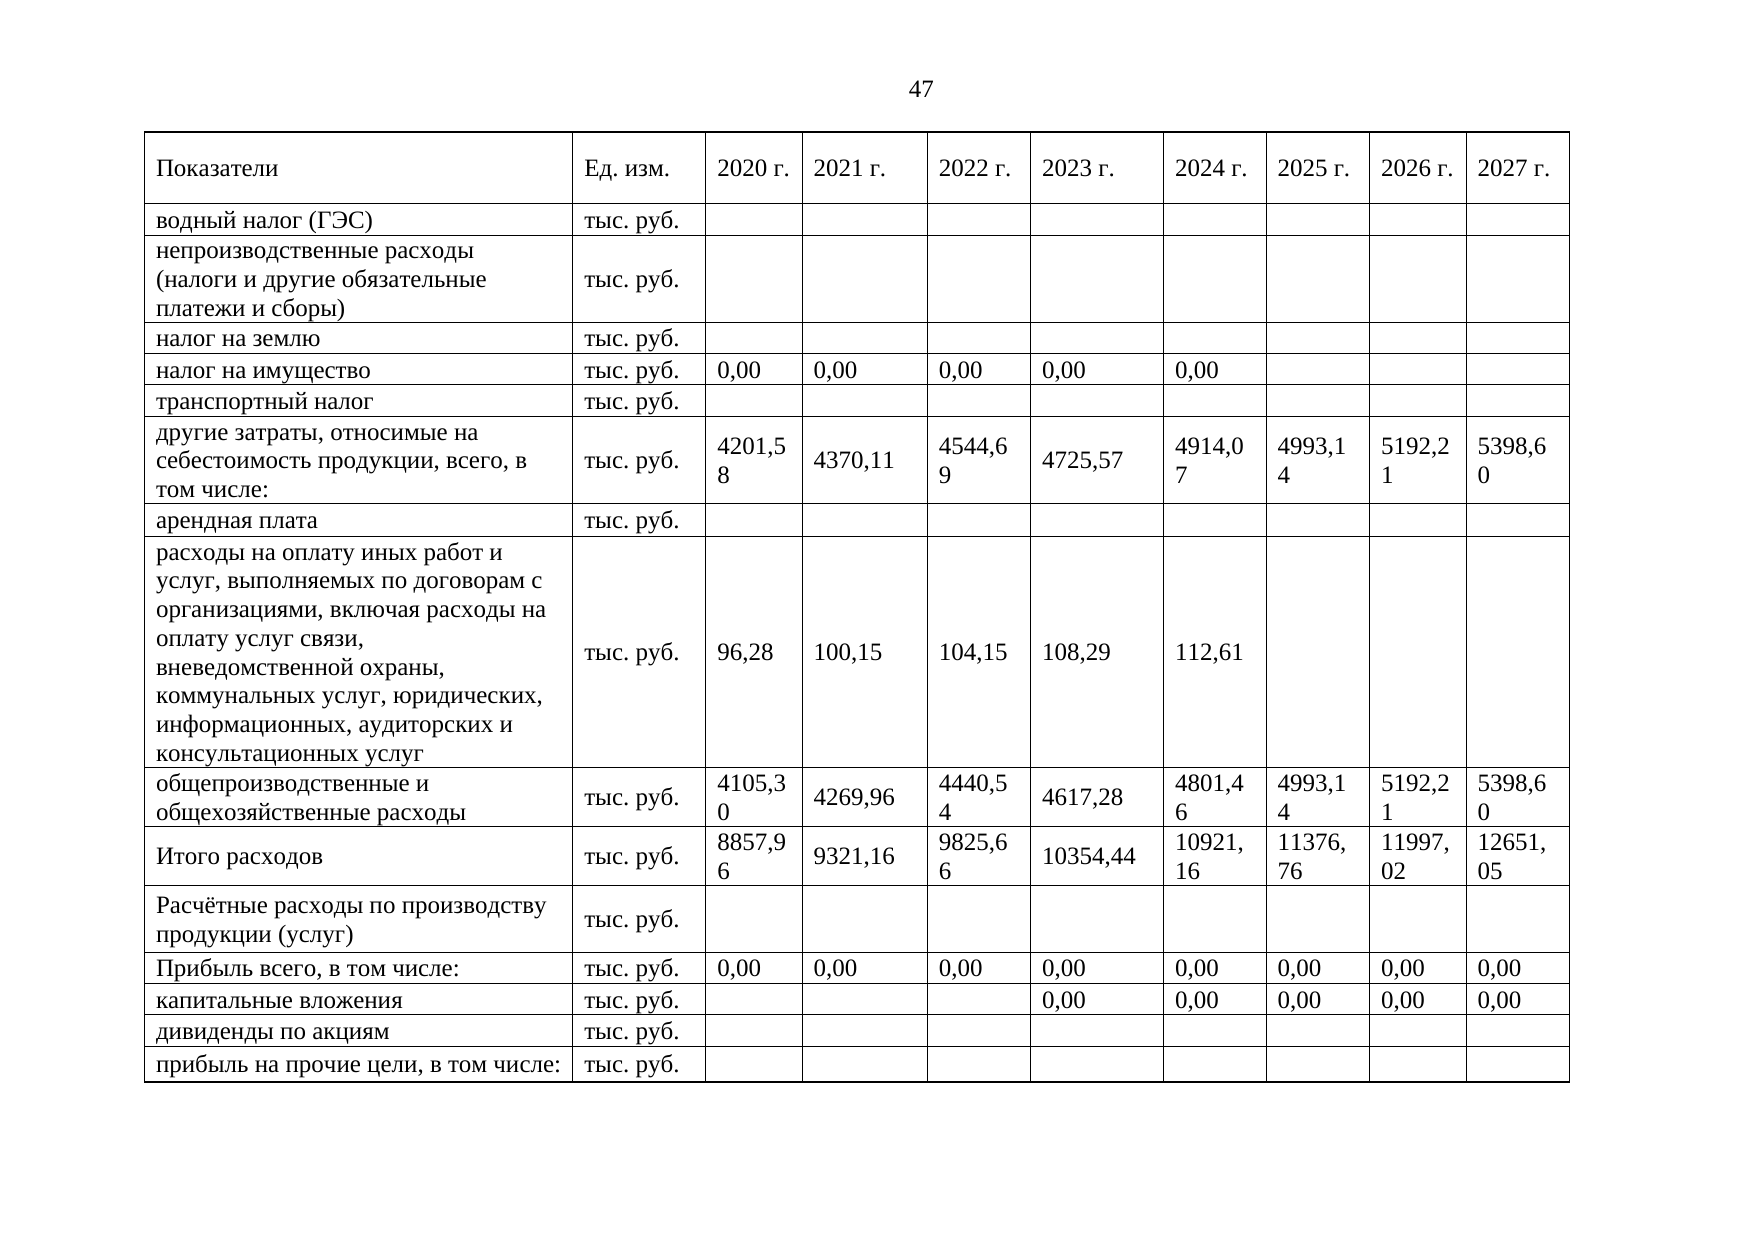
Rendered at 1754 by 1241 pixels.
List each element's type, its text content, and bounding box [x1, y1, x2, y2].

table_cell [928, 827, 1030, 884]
table_header 2025 г. [1267, 133, 1369, 203]
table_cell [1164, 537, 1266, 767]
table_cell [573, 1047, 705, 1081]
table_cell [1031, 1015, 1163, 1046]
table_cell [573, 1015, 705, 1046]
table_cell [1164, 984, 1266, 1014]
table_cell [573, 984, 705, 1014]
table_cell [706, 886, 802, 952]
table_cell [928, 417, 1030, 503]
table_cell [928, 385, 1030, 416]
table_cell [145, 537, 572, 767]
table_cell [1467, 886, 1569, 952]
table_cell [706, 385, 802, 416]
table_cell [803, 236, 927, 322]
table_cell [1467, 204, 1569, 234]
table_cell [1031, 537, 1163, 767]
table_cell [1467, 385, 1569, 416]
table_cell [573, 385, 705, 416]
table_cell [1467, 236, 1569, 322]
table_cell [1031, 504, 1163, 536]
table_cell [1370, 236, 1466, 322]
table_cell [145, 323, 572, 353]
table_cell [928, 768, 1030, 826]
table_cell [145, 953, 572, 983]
table_header 2027 г. [1467, 133, 1569, 203]
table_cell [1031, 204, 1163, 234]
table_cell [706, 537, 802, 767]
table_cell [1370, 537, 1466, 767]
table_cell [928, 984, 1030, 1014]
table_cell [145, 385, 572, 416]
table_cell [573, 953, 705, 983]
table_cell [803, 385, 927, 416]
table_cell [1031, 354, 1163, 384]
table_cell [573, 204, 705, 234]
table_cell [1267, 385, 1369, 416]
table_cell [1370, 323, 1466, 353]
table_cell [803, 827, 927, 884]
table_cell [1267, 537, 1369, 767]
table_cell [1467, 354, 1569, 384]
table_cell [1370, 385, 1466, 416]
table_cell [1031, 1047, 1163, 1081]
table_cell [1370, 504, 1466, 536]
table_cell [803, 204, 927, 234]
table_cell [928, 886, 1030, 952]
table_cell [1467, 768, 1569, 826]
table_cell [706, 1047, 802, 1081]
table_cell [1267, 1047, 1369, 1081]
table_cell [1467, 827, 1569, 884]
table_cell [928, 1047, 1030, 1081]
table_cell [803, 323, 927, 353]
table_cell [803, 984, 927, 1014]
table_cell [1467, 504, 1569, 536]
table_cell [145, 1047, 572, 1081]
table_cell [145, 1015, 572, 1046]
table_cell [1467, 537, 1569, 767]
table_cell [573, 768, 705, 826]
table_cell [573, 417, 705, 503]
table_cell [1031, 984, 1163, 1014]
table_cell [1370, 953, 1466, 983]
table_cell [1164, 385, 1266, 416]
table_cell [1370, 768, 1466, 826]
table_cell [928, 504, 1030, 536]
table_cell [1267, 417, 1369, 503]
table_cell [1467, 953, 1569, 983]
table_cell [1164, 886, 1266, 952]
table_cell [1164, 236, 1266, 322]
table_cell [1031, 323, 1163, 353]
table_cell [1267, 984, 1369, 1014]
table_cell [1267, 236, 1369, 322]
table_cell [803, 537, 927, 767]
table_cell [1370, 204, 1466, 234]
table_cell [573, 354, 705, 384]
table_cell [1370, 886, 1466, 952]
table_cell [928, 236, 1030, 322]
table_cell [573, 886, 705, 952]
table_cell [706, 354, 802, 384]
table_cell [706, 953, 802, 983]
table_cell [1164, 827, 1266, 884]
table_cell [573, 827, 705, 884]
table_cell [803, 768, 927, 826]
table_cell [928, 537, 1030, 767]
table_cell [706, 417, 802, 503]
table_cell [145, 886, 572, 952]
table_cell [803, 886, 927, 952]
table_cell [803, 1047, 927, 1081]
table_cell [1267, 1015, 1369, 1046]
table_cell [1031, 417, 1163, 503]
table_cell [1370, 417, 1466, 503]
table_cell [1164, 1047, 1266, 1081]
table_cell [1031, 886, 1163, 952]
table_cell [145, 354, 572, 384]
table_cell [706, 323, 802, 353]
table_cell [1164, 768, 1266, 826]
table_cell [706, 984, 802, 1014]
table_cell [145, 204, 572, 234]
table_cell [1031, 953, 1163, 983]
table_header 2020 г. [706, 133, 802, 203]
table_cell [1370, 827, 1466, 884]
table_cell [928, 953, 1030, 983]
table_header 2023 г. [1031, 133, 1163, 203]
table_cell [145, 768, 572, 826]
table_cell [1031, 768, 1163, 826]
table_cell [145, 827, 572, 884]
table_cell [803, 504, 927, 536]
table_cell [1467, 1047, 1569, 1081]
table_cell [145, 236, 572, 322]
table_header 2022 г. [928, 133, 1030, 203]
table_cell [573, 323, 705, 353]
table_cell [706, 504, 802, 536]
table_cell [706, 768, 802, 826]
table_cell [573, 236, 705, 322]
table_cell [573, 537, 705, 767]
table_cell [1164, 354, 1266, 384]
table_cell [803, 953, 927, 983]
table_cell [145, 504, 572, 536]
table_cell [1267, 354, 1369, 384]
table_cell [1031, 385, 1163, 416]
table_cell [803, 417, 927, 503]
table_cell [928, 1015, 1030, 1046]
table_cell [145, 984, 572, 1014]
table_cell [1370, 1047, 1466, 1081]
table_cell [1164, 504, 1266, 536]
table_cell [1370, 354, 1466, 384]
table_header 2024 г. [1164, 133, 1266, 203]
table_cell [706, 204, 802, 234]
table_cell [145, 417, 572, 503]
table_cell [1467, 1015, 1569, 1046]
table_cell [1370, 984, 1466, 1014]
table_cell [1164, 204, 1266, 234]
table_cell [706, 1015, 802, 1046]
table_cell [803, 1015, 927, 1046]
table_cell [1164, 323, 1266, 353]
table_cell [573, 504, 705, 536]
table_header 2026 г. [1370, 133, 1466, 203]
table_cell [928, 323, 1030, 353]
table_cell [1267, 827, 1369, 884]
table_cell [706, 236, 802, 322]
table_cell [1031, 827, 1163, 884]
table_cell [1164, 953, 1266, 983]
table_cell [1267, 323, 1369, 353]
table_header 2021 г. [803, 133, 927, 203]
table_header Показатели [145, 133, 572, 203]
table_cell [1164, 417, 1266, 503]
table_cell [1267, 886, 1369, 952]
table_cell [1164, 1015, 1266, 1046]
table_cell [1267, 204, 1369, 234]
table_header Ед. изм. [573, 133, 705, 203]
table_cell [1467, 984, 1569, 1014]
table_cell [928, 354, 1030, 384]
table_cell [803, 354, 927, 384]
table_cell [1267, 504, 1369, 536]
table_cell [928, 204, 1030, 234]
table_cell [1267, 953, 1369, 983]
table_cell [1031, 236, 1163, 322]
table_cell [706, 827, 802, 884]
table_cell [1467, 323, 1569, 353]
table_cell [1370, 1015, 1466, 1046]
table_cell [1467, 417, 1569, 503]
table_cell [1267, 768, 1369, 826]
